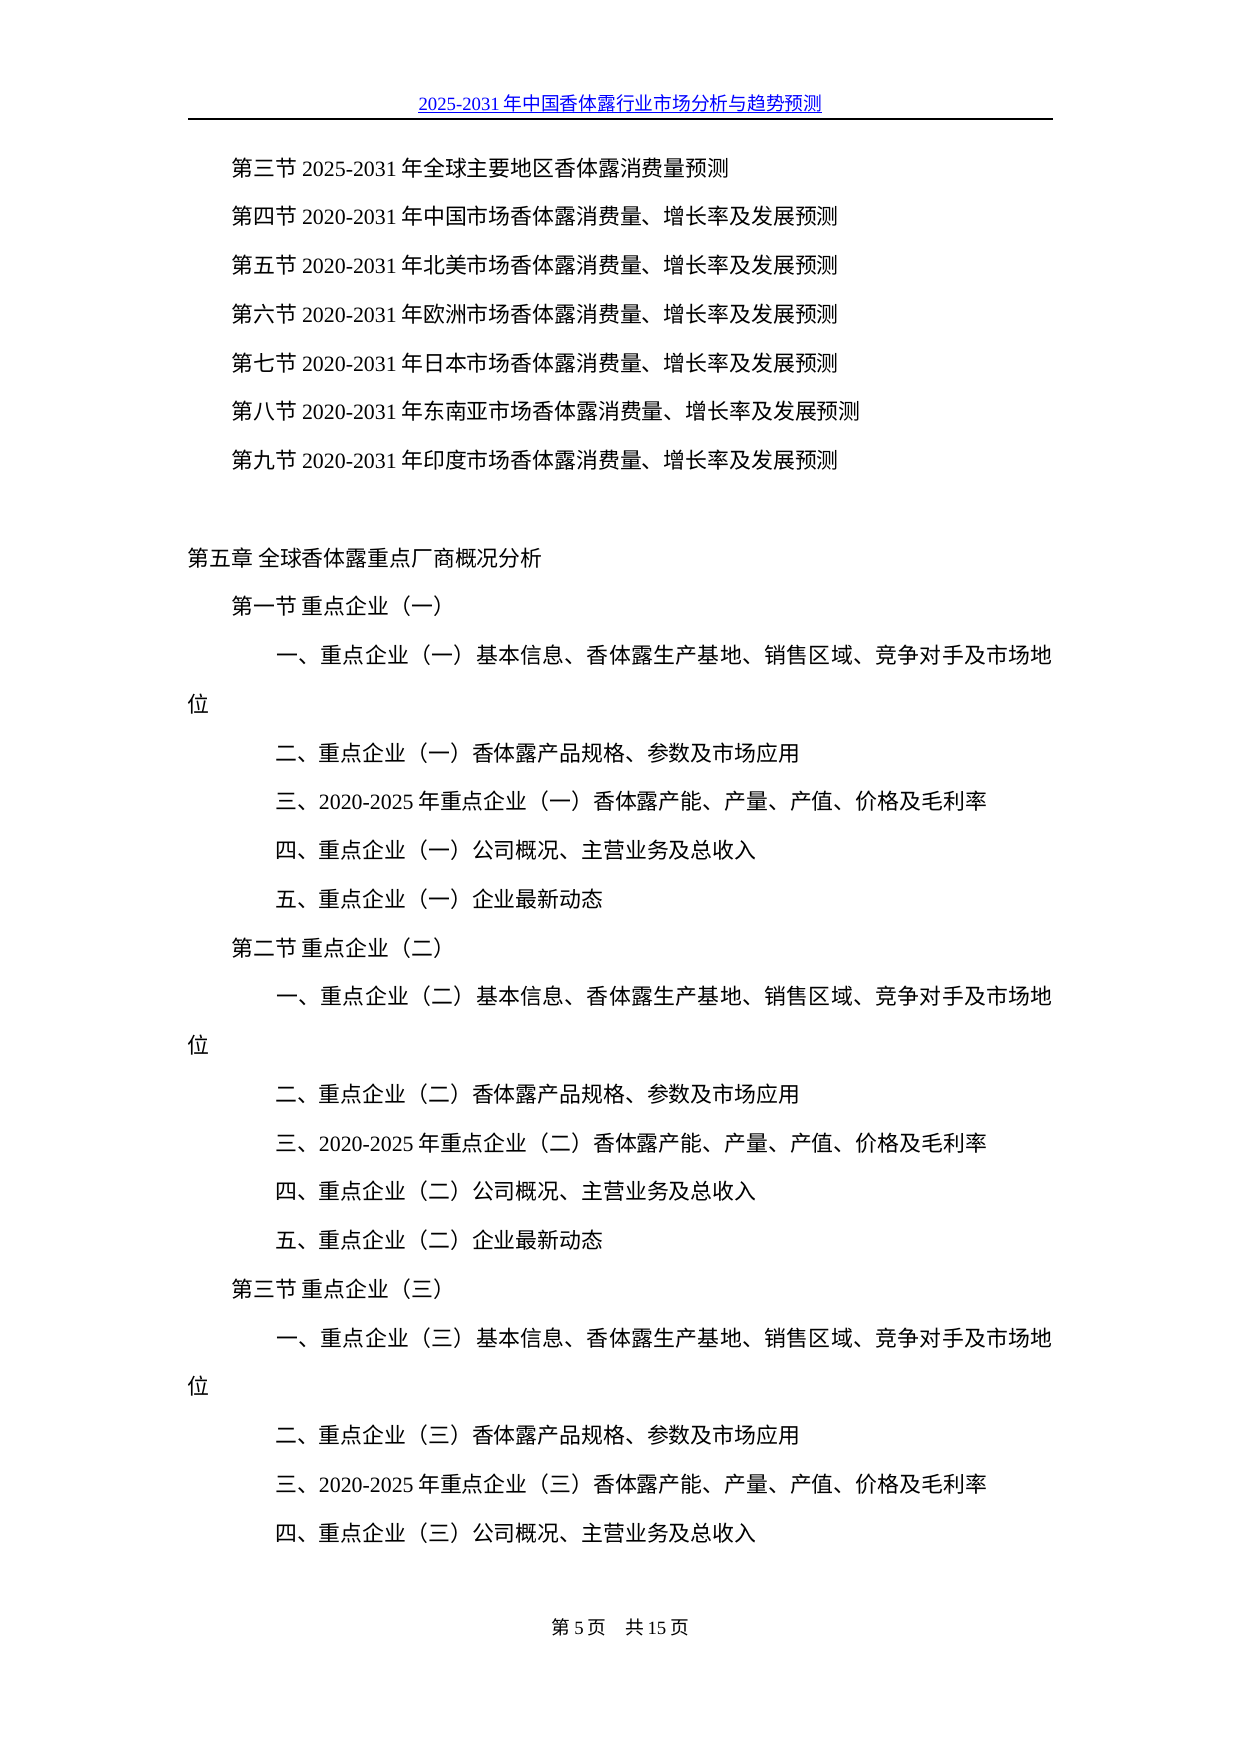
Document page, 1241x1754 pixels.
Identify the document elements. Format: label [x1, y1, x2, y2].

text [187, 150, 1053, 1548]
